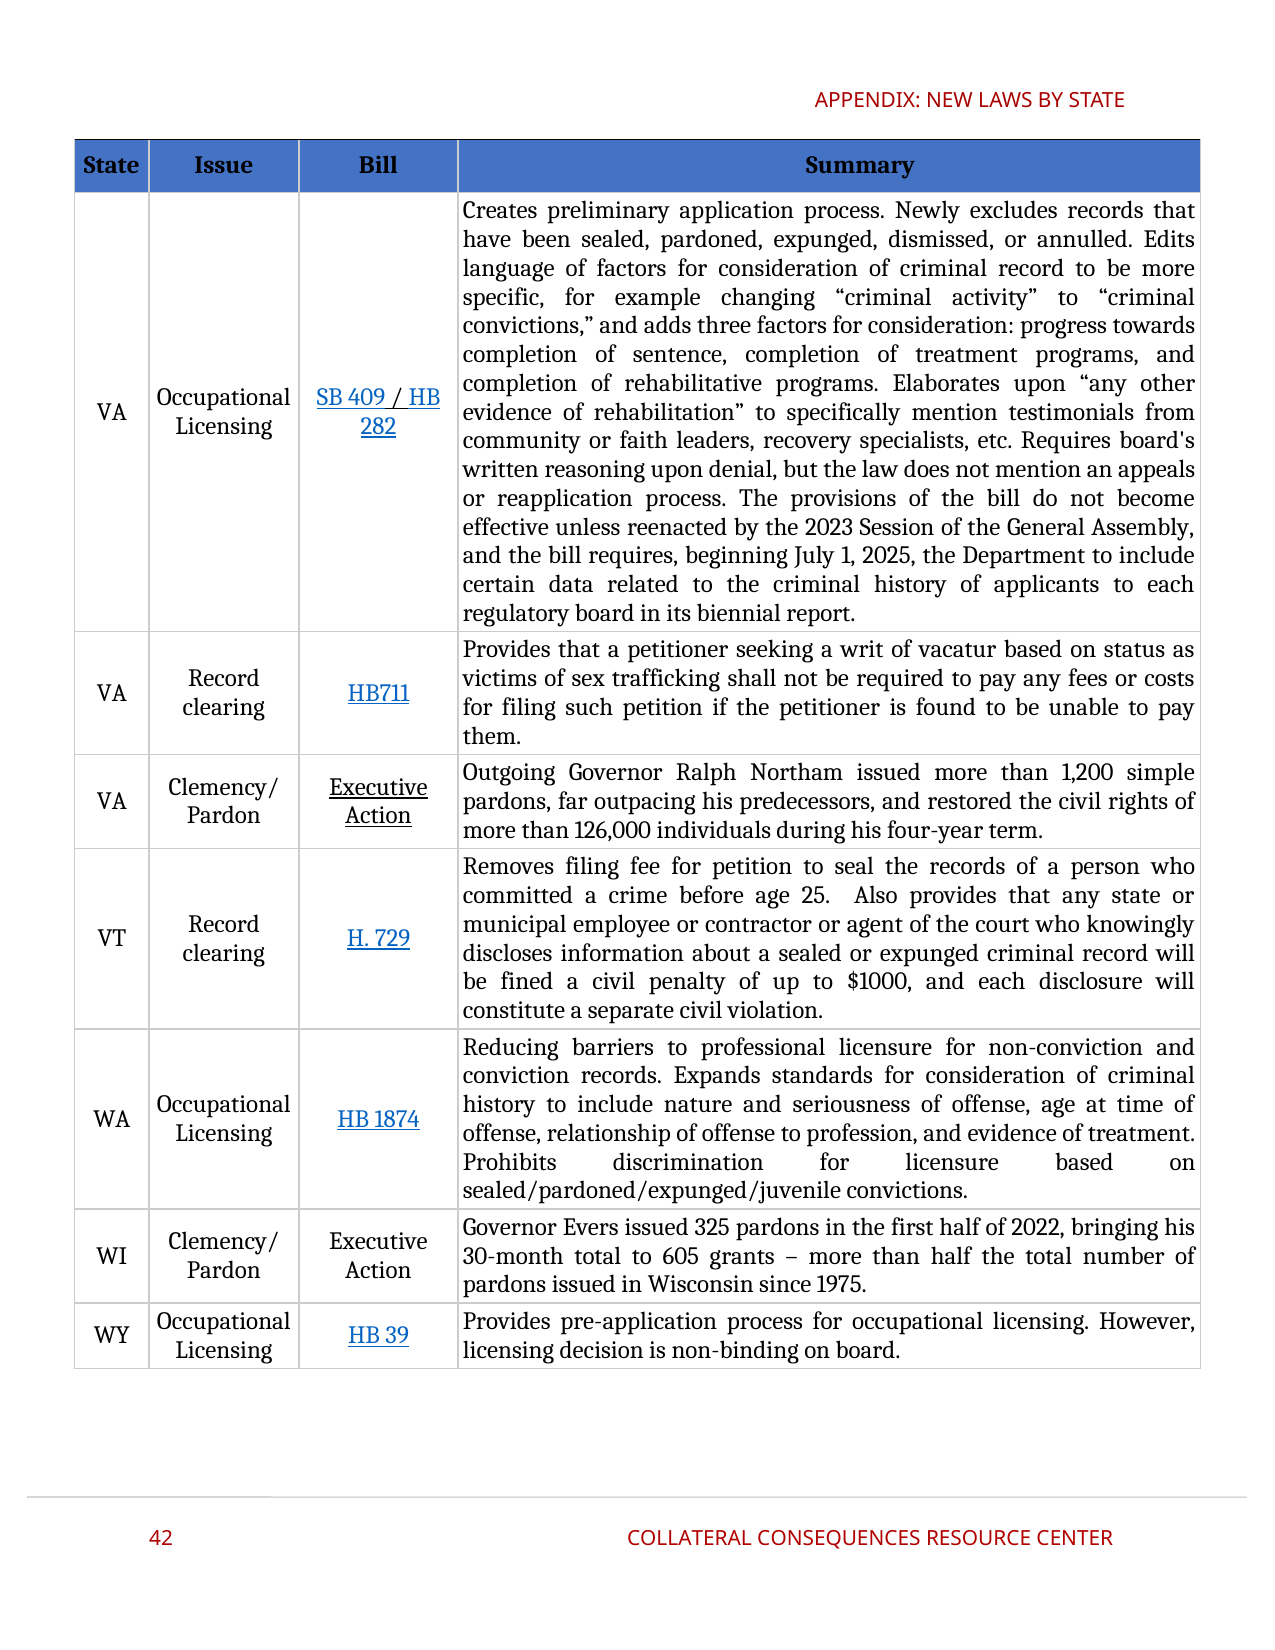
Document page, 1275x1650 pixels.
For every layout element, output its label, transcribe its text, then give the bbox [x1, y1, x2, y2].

table_cell Executive Action [300, 1210, 457, 1302]
table_cell WI [75, 1210, 148, 1302]
table_cell Provides that a petitioner seeking a writ of vacatur based on status as victims of sex trafficking shall not be required to pay any fees or costs for filing such petition if the petitioner is found to be unable to pay them. [459, 632, 1200, 753]
table_cell Record clearing [150, 849, 298, 1028]
table_header Bill [300, 140, 457, 192]
table_cell Clemency/ Pardon [150, 1210, 298, 1302]
table_cell SB 409 / HB 282 [300, 193, 457, 631]
table_cell HB 1874 [300, 1030, 457, 1208]
table_cell Occupational Licensing [150, 1304, 298, 1368]
table_cell WA [75, 1030, 148, 1208]
table_cell WY [75, 1304, 148, 1368]
table_cell Record clearing [150, 632, 298, 753]
table_cell Provides pre-application process for occupational licensing. However, licensing decision is non-binding on board. [459, 1304, 1200, 1368]
table_cell Executive Action [300, 755, 457, 848]
table_cell VA [75, 755, 148, 848]
table_cell HB 39 [300, 1304, 457, 1368]
table_cell Clemency/ Pardon [150, 755, 298, 848]
table_header Issue [150, 140, 298, 192]
table_cell H. 729 [300, 849, 457, 1028]
table_cell VA [75, 193, 148, 631]
table_cell VT [75, 849, 148, 1028]
table_cell VA [75, 632, 148, 753]
table_cell HB711 [300, 632, 457, 753]
table_cell Occupational Licensing [150, 193, 298, 631]
table_header Summary [459, 140, 1200, 192]
table_cell Governor Evers issued 325 pardons in the first half of 2022, bringing his 30-month total to 605 grants – more than half the total number of pardons issued in Wisconsin since 1975. [459, 1210, 1200, 1302]
table_cell Removes filing fee for petition to seal the records of a person who committed a crime before age 25. Also provides that any state or municipal employee or contractor or agent of the court who knowingly discloses information about a sealed or expunged criminal record will be fined a civil penalty of up to $1000, and each disclosure will constitute a separate civil violation. [459, 849, 1200, 1028]
table_cell Creates preliminary application process. Newly excludes records that have been sealed, pardoned, expunged, dismissed, or annulled. Edits language of factors for consideration of criminal record to be more specific, for example changing “criminal activity” to “criminal convictions,” and adds three factors for consideration: progress towards completion of sentence, completion of treatment programs, and completion of rehabilitative programs. Elaborates upon “any other evidence of rehabilitation” to specifically mention testimonials from community or faith leaders, recovery specialists, etc. Requires board's written reasoning upon denial, but the law does not mention an appeals or reapplication process. The provisions of the bill do not become effective unless reenacted by the 2023 Session of the General Assembly, and the bill requires, beginning July 1, 2025, the Department to include certain data related to the criminal history of applicants to each regulatory board in its biennial report. [459, 193, 1200, 631]
table_cell Occupational Licensing [150, 1030, 298, 1208]
table_cell Outgoing Governor Ralph Northam issued more than 1,200 simple pardons, far outpacing his predecessors, and restored the civil rights of more than 126,000 individuals during his four-year term. [459, 755, 1200, 848]
table_cell Reducing barriers to professional licensure for non-conviction and conviction records. Expands standards for consideration of criminal history to include nature and seriousness of offense, age at time of offense, relationship of offense to profession, and evidence of treatment. Prohibits discrimination for licensure based on sealed/pardoned/expunged/juvenile convictions. [459, 1030, 1200, 1208]
table_header State [75, 140, 148, 192]
